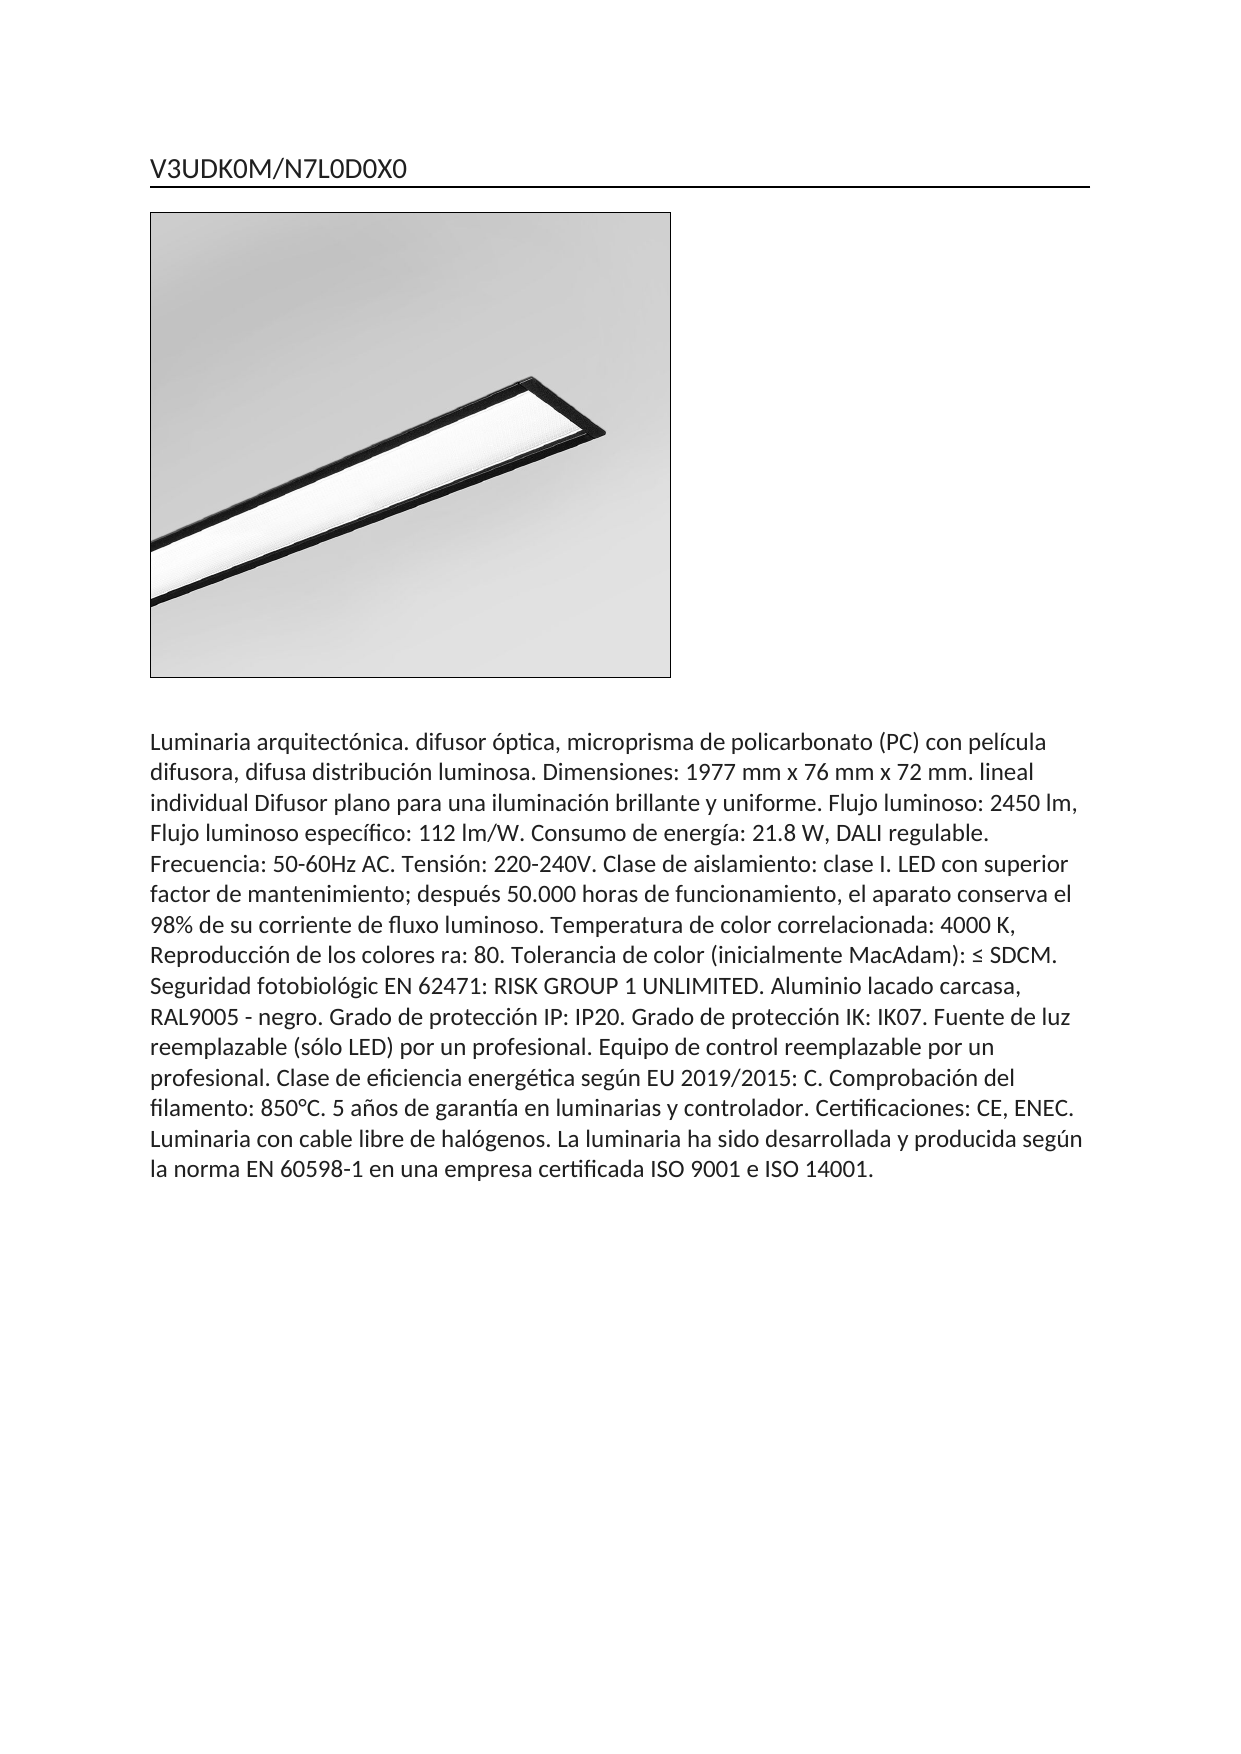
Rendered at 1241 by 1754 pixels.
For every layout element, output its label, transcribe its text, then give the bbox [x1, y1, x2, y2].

text Luminaria arquitectónica. difusor óptica, microprisma de policarbonato (PC) con película difusora, difusa distribución luminosa. Dimensiones: 1977 mm x 76 mm x 72 mm. lineal individual Difusor plano para una iluminación brillante y uniforme. Flujo luminoso: 2450 lm, Flujo luminoso específico: 112 lm/W. Consumo de energía: 21.8 W, DALI regulable. Frecuencia: 50-60Hz AC. Tensión: 220-240V. Clase de aislamiento: clase I. LED con superior factor de mantenimiento; después 50.000 horas de funcionamiento, el aparato conserva el 98% de su corriente de fluxo luminoso. Temperatura de color correlacionada: 4000 K, Reproducción de los colores ra: 80. Tolerancia de color (inicialmente MacAdam): ≤ SDCM. Seguridad fotobiológic EN 62471: RISK GROUP 1 UNLIMITED. Aluminio lacado carcasa, RAL9005 - negro. Grado de protección IP: IP20. Grado de protección IK: IK07. Fuente de luz reemplazable (sólo LED) por un profesional. Equipo de control reemplazable por un profesional. Clase de eficiencia energética según EU 2019/2015: C. Comprobación del filamento: 850°C. 5 años de garantía en luminarias y controlador. Certificaciones: CE, ENEC. Luminaria con cable libre de halógenos. La luminaria ha sido desarrollada y producida según la norma EN 60598-1 en una empresa certificada ISO 9001 e ISO 14001. [150, 726, 1090, 1184]
picture [151, 213, 670, 677]
text V3UDK0M/N7L0D0X0 [150, 150, 1090, 186]
